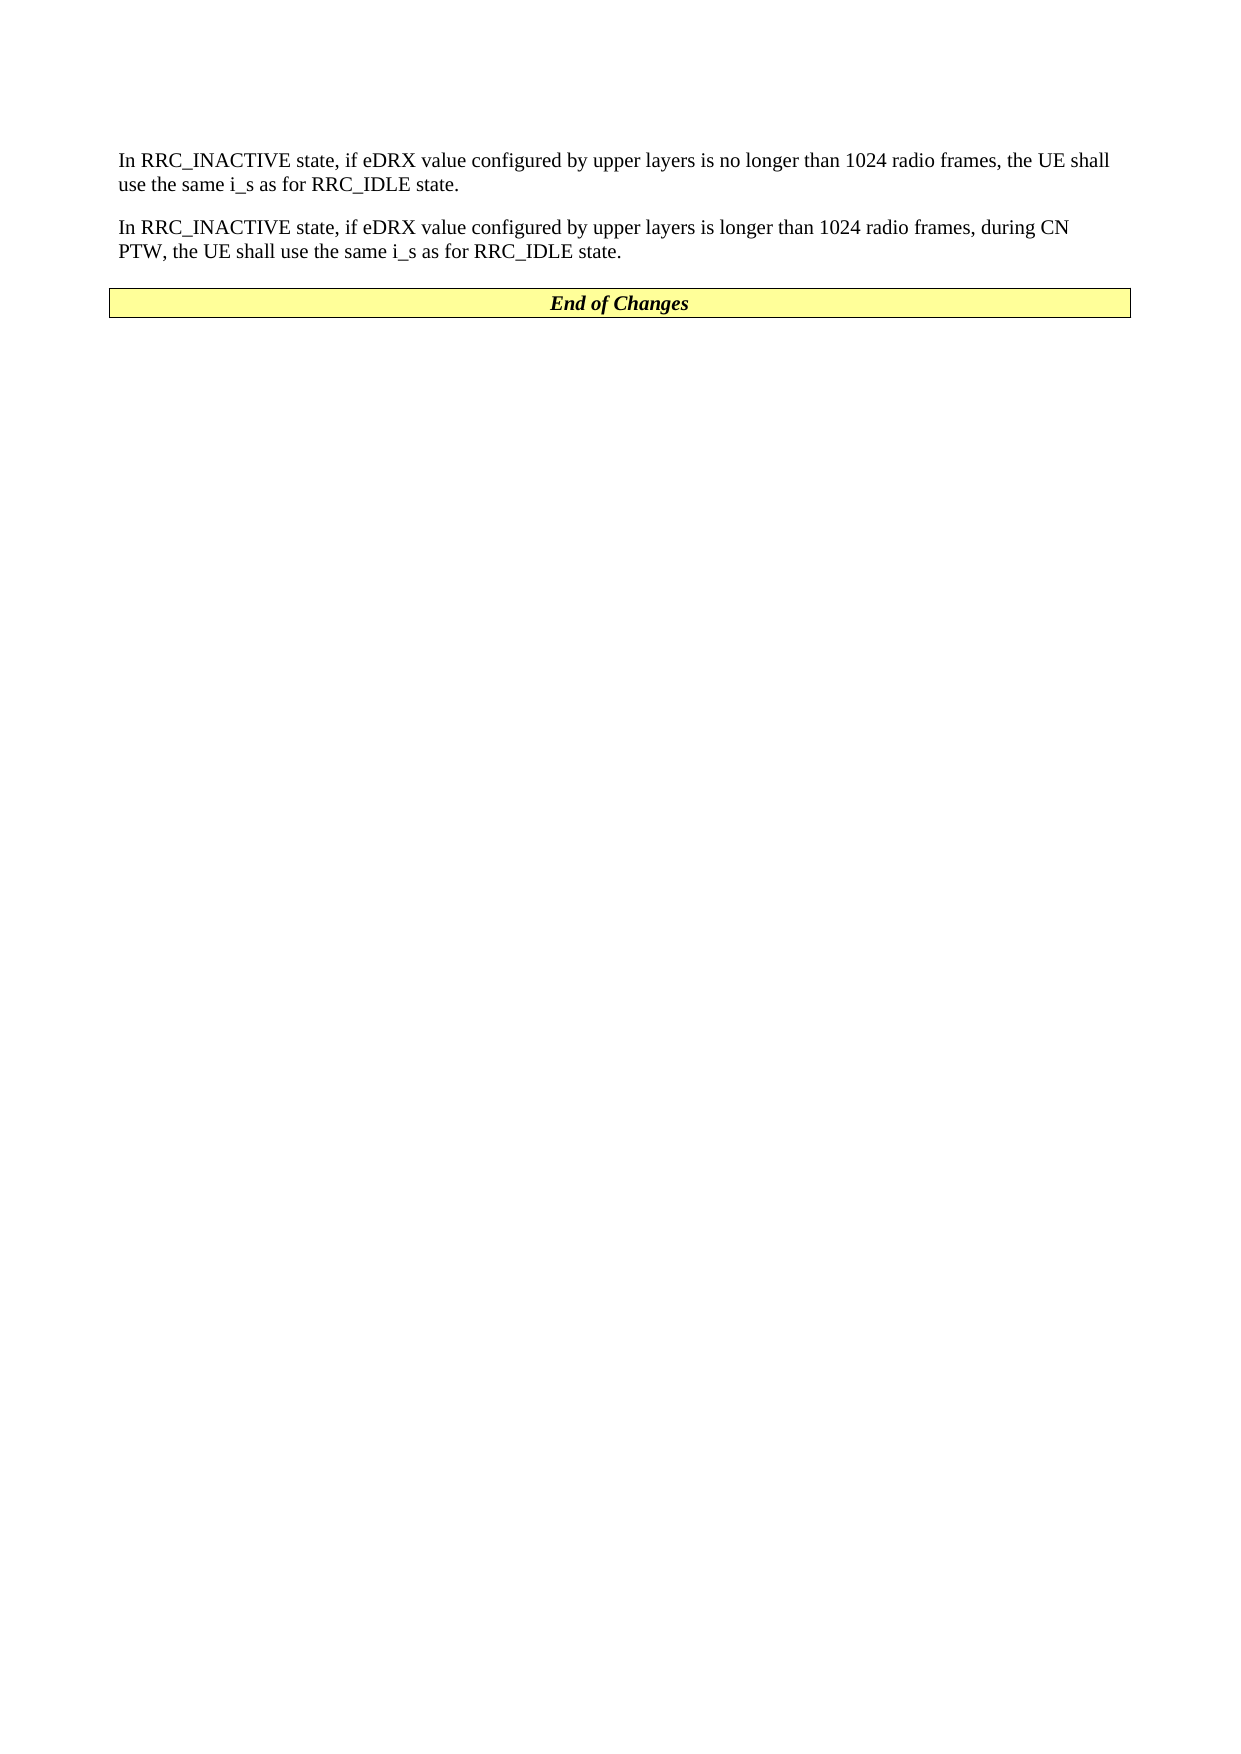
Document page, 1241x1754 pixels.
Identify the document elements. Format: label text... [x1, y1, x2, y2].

text In RRC_INACTIVE state, if eDRX value configured by upper layers is longer than 1024 radio frames, during CN PTW, the UE shall use the same i_s as for RRC_IDLE state. [118, 214, 1122, 263]
text In RRC_INACTIVE state, if eDRX value configured by upper layers is no longer than 1024 radio frames, the UE shall use the same i_s as for RRC_IDLE state. [118, 148, 1122, 196]
text End of Changes [110, 289, 1130, 317]
